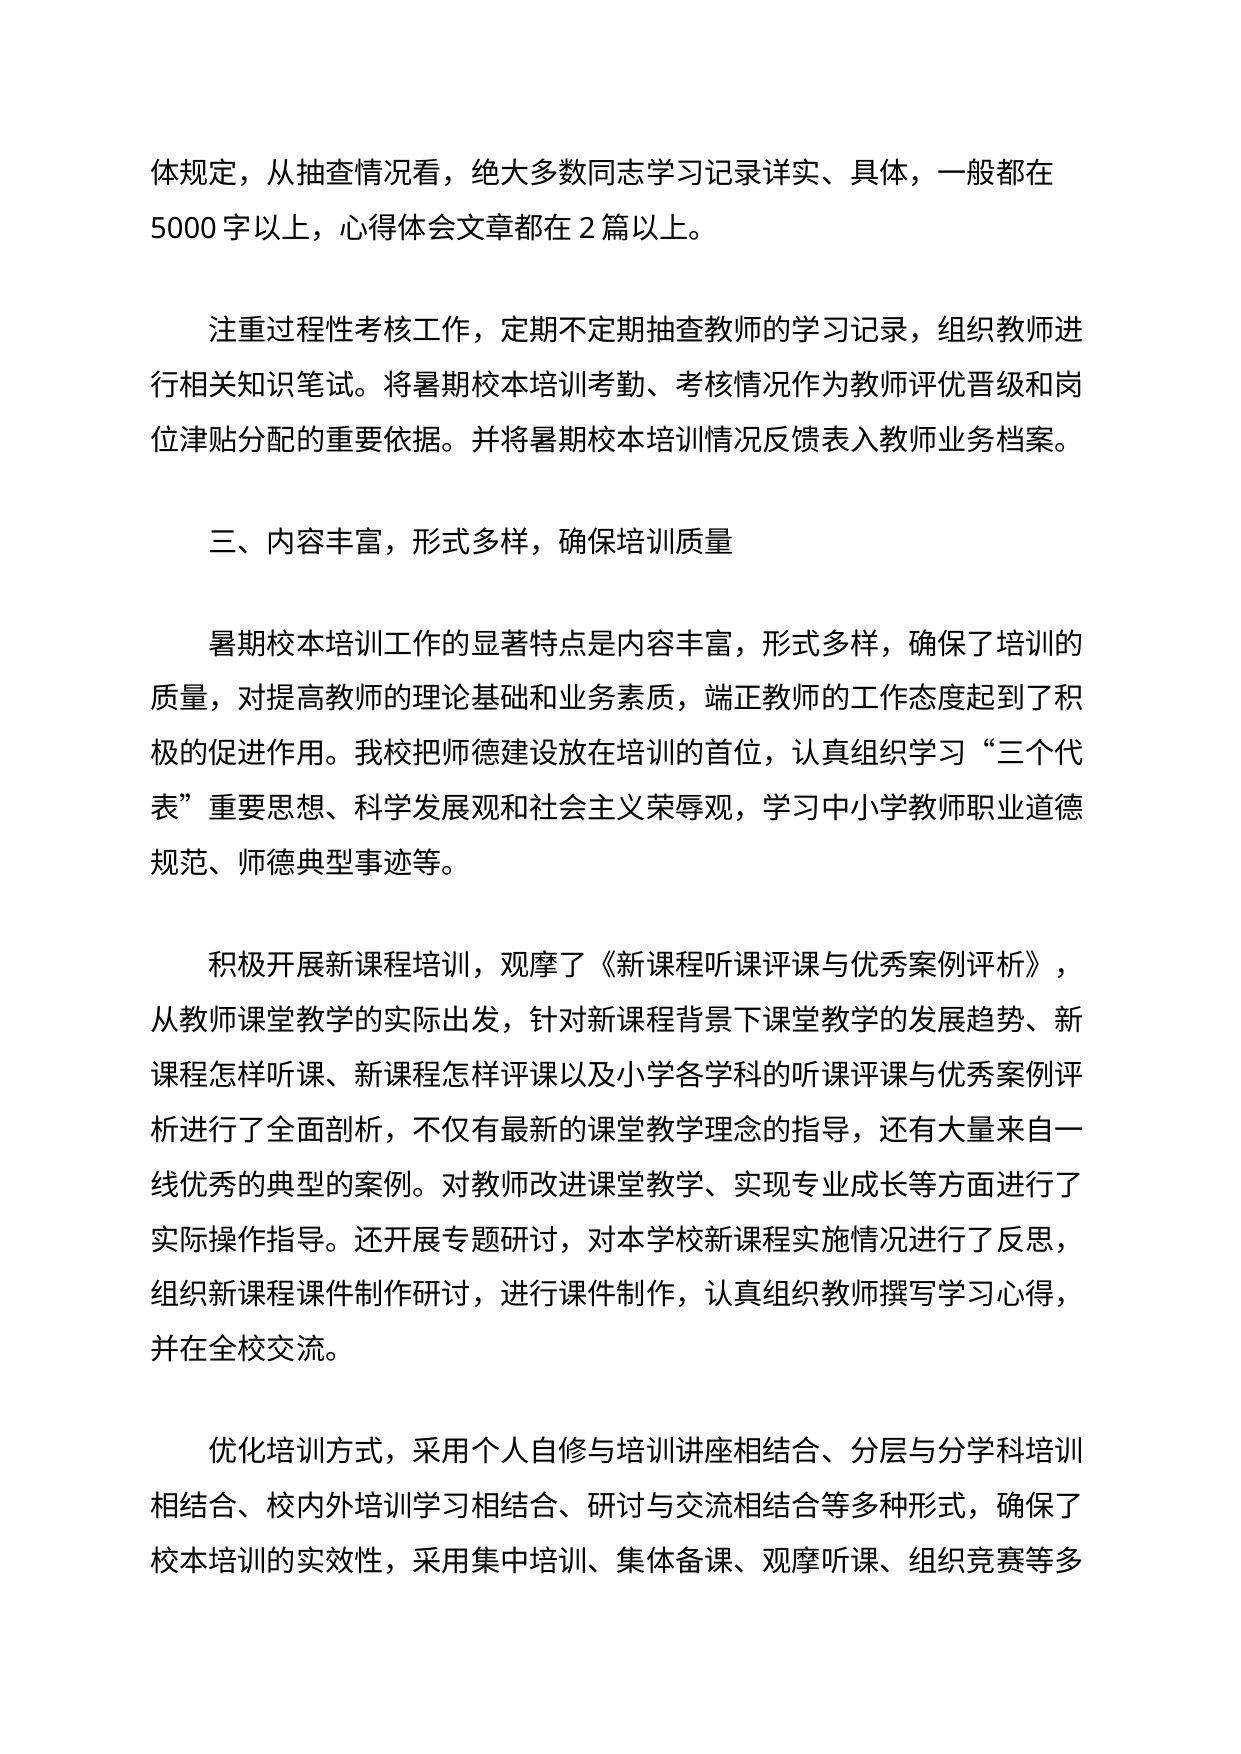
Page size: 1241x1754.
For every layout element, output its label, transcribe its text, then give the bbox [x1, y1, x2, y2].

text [150, 150, 1090, 247]
text 积极开展新课程培训，观摩了《新课程听课评课与优秀案例评析》，从教师课堂教学的实际出发，针对新课程背景下课堂教学的发展趋势、新课程怎样听课、新课程怎样评课以及小学各学科的听课评课与优秀案例评析进行了全面剖析，不仅有最新的课堂教学理念的指导，还有大量来自一线优秀的典型的案例。对教师改进课堂教学、实现专业成长等方面进行了实际操作指导。还开展专题研讨，对本学校新课程实施情况进行了反思，组织新课程课件制作研讨，进行课件制作，认真组织教师撰写学习心得，并在全校交流。 [150, 942, 1090, 1368]
text 三、内容丰富，形式多样，确保培训质量 [150, 518, 1090, 561]
text 暑期校本培训工作的显著特点是内容丰富，形式多样，确保了培训的质量，对提高教师的理论基础和业务素质，端正教师的工作态度起到了积极的促进作用。我校把师德建设放在培训的首位，认真组织学习“三个代表”重要思想、科学发展观和社会主义荣辱观，学习中小学教师职业道德规范、师德典型事迹等。 [150, 620, 1090, 882]
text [150, 1428, 1090, 1580]
text 注重过程性考核工作，定期不定期抽查教师的学习记录，组织教师进行相关知识笔试。将暑期校本培训考勤、考核情况作为教师评优晋级和岗位津贴分配的重要依据。并将暑期校本培训情况反馈表入教师业务档案。 [150, 307, 1090, 459]
